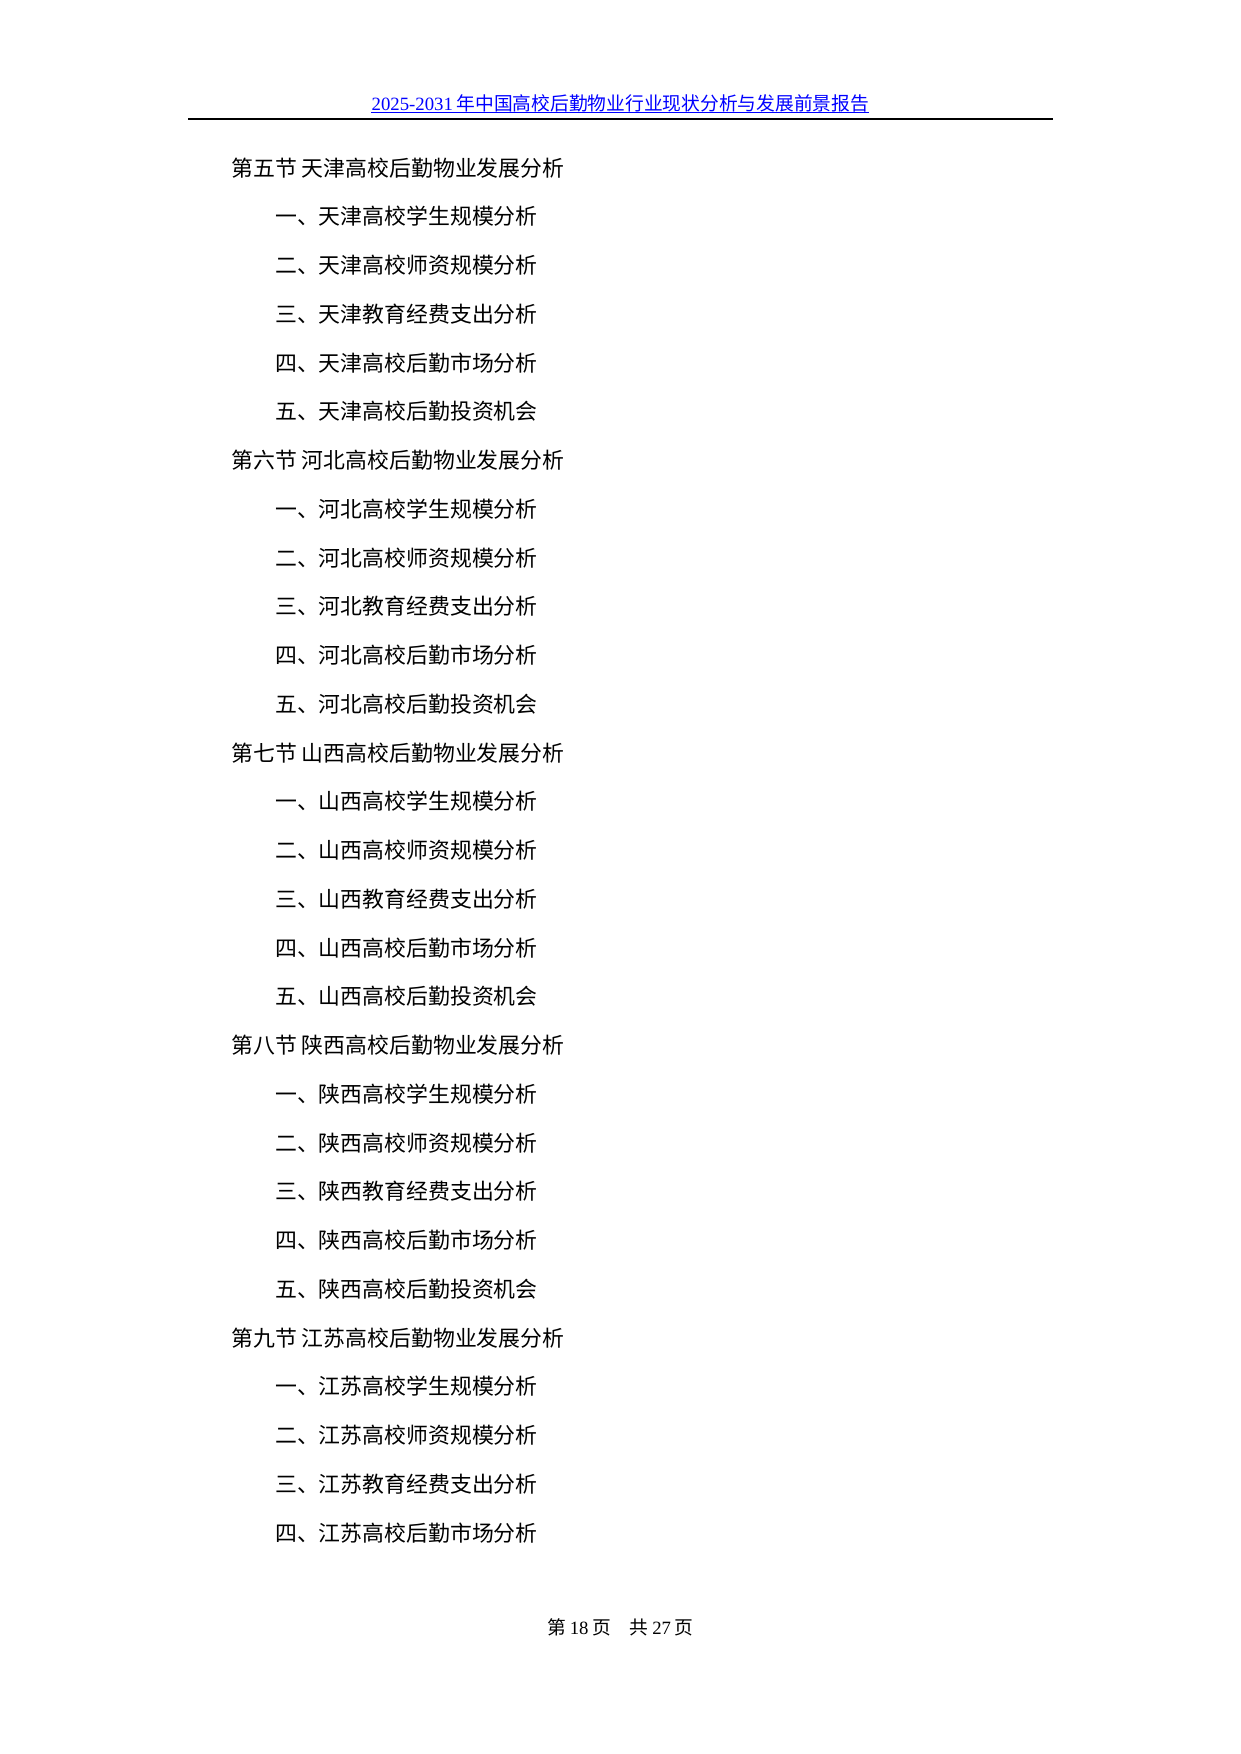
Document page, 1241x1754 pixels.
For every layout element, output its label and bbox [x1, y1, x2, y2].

text [187, 150, 1053, 1548]
